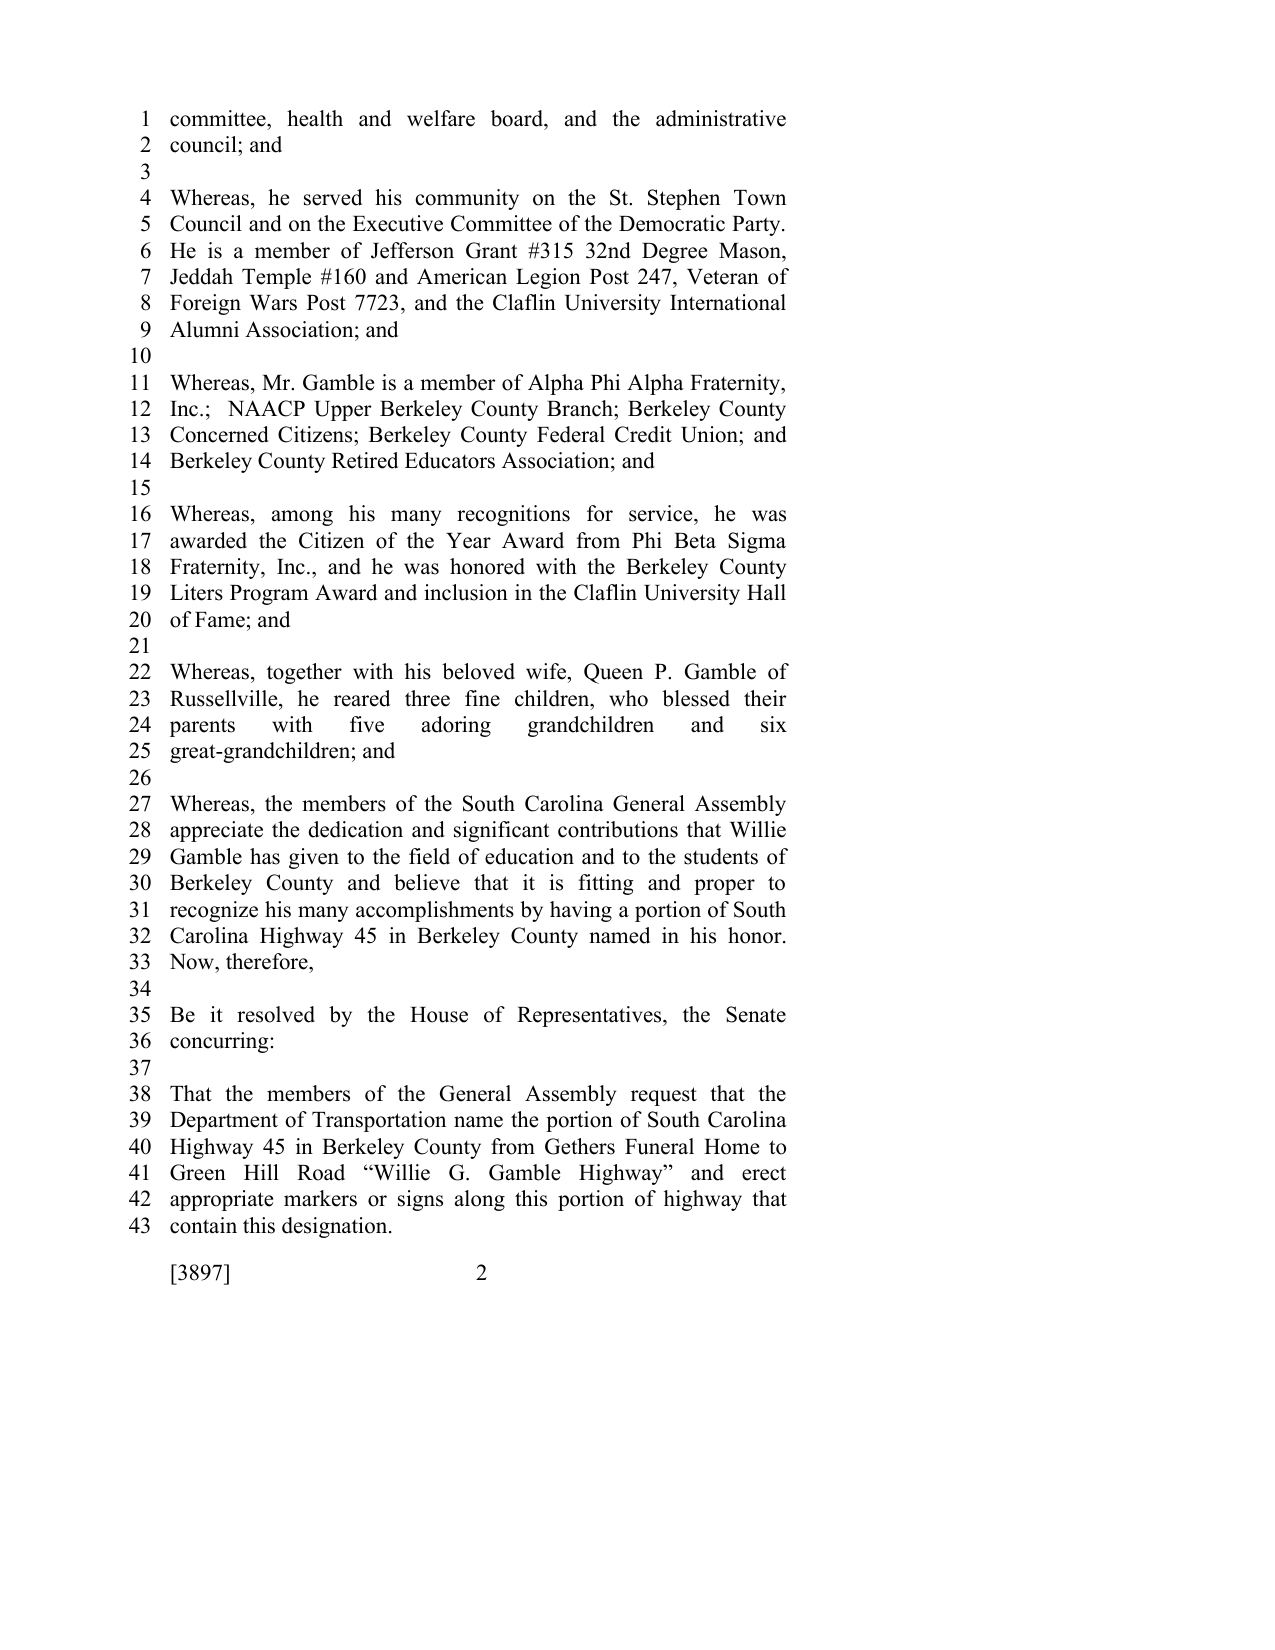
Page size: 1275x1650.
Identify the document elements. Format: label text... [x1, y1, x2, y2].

text Whereas, Mr. Gamble is a member of Alpha Phi Alpha Fraternity, Inc.; NAACP Upper Berkeley County Branch; Berkeley County Concerned Citizens; Berkeley County Federal Credit Union; and Berkeley County Retired Educators Association; and [169, 368, 787, 474]
text Whereas, the members of the South Carolina General Assembly appreciate the dedication and significant contributions that Willie Gamble has given to the field of education and to the students of Berkeley County and believe that it is fitting and proper to recognize his many accomplishments by having a portion of South Carolina Highway 45 in Berkeley County named in his honor. Now, therefore, [169, 790, 787, 975]
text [169, 105, 787, 158]
text Whereas, he served his community on the St. Stephen Town Council and on the Executive Committee of the Democratic Party. He is a member of Jefferson Grant #315 32nd Degree Mason, Jeddah Temple #160 and American Legion Post 247, Veteran of Foreign Wars Post 7723, and the Claflin University International Alumni Association; and [169, 184, 787, 342]
text Be it resolved by the House of Representatives, the Senate concurring: [169, 1001, 787, 1054]
text Whereas, among his many recognitions for service, he was awarded the Citizen of the Year Award from Phi Beta Sigma Fraternity, Inc., and he was honored with the Berkeley County Liters Program Award and inclusion in the Claflin University Hall of Fame; and [169, 500, 787, 632]
text Whereas, together with his beloved wife, Queen P. Gamble of Russellville, he reared three fine children, who blessed their parents with five adoring grandchildren and six great-grandchildren; and [169, 658, 787, 764]
text That the members of the General Assembly request that the Department of Transportation name the portion of South Carolina Highway 45 in Berkeley County from Gethers Funeral Home to Green Hill Road “Willie G. Gamble Highway” and erect appropriate markers or signs along this portion of highway that contain this designation. [169, 1080, 787, 1238]
